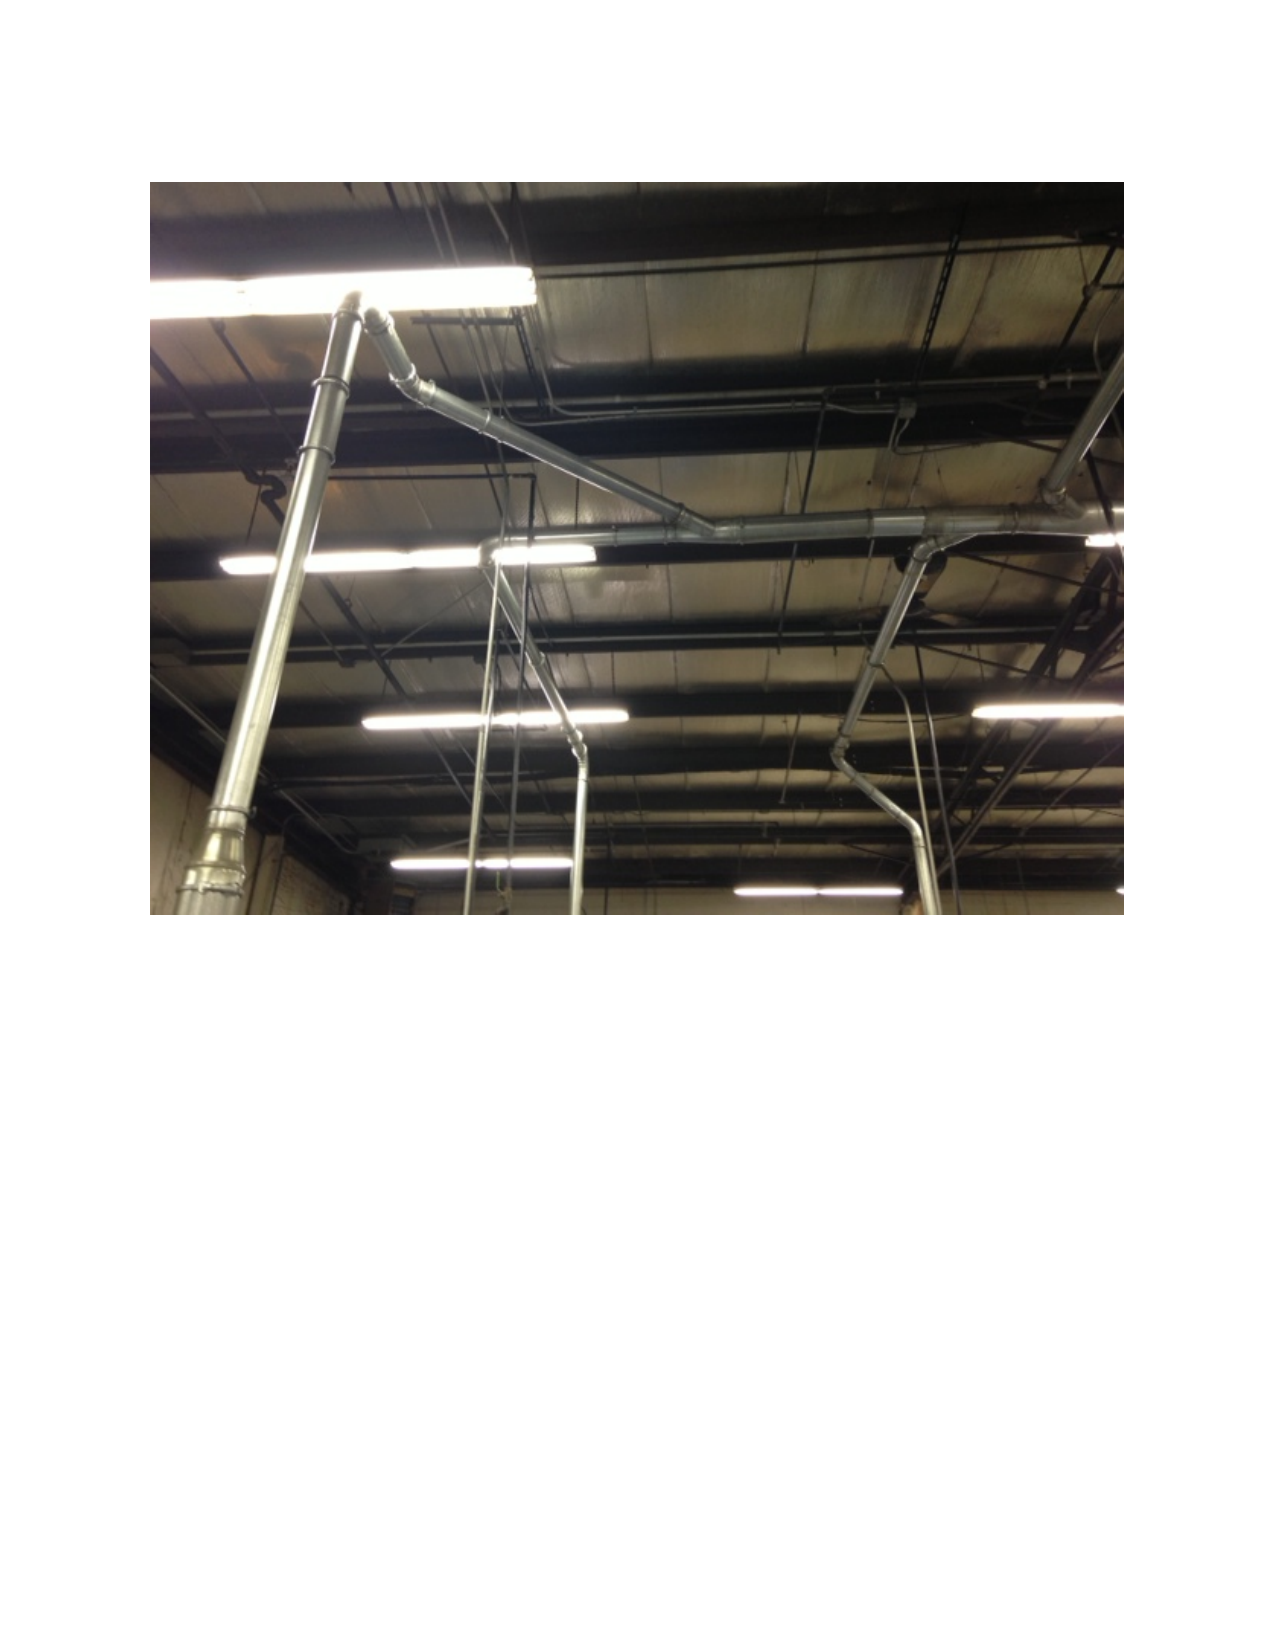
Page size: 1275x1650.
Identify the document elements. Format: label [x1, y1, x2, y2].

picture [150, 182, 1124, 915]
